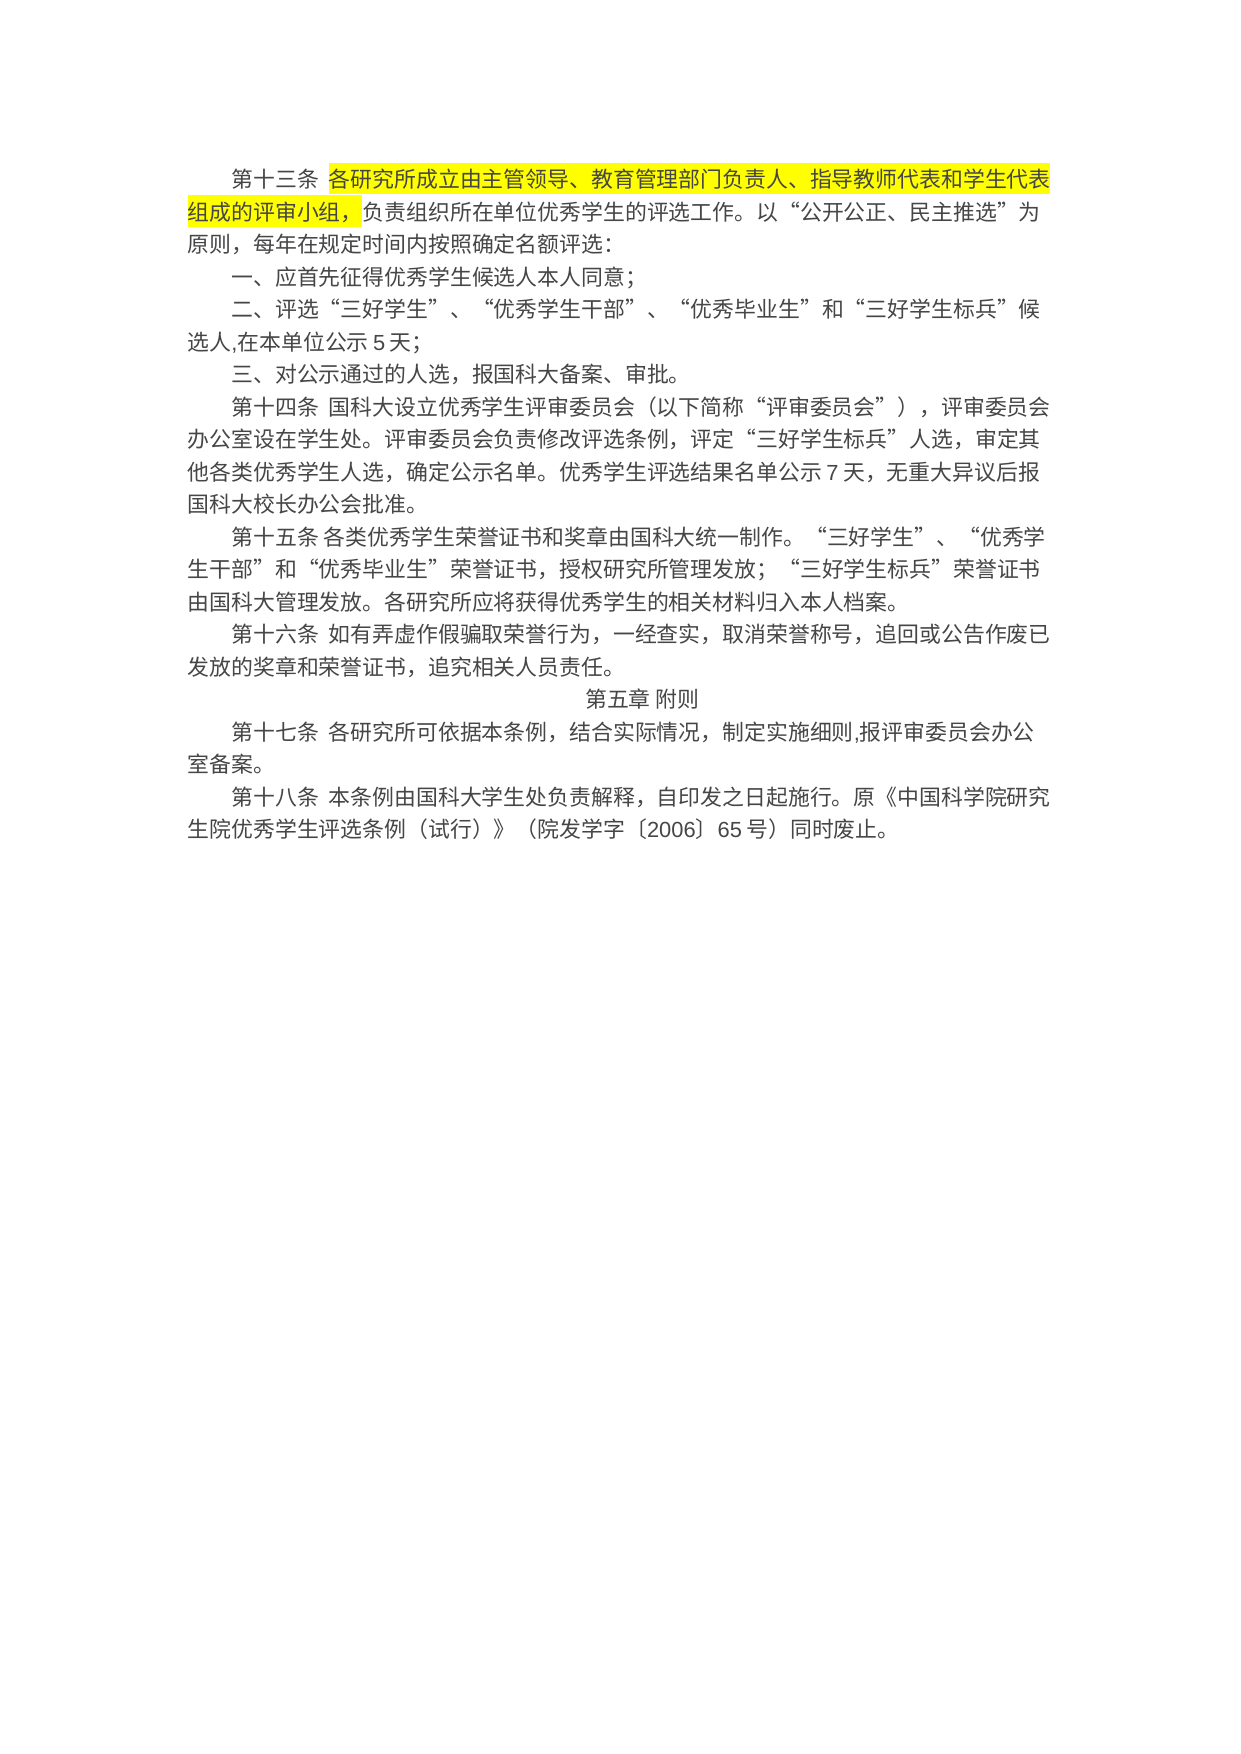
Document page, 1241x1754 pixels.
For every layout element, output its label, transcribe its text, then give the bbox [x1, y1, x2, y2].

text 一、应首先征得优秀学生候选人本人同意； [187, 259, 1053, 292]
text 第十三条 各研究所成立由主管领导、教育管理部门负责人、指导教师代表和学生代表组成的评审小组，负责组织所在单位优秀学生的评选工作。以“公开公正、民主推选”为原则，每年在规定时间内按照确定名额评选： [187, 162, 1053, 259]
text 二、评选“三好学生”、“优秀学生干部”、“优秀毕业生”和“三好学生标兵”候选人,在本单位公示5天； [187, 292, 1053, 357]
text 第十五条 各类优秀学生荣誉证书和奖章由国科大统一制作。“三好学生”、“优秀学生干部”和“优秀毕业生”荣誉证书，授权研究所管理发放；“三好学生标兵”荣誉证书由国科大管理发放。各研究所应将获得优秀学生的相关材料归入本人档案。 [187, 519, 1053, 617]
text 第五章 附则 [187, 682, 1053, 714]
text 第十八条 本条例由国科大学生处负责解释，自印发之日起施行。原《中国科学院研究生院优秀学生评选条例（试行）》（院发学字〔2006〕65号）同时废止。 [187, 779, 1053, 844]
text 第十六条 如有弄虚作假骗取荣誉行为，一经查实，取消荣誉称号，追回或公告作废已发放的奖章和荣誉证书，追究相关人员责任。 [187, 617, 1053, 682]
text 第十四条 国科大设立优秀学生评审委员会（以下简称“评审委员会”），评审委员会办公室设在学生处。评审委员会负责修改评选条例，评定“三好学生标兵”人选，审定其他各类优秀学生人选，确定公示名单。优秀学生评选结果名单公示7天，无重大异议后报国科大校长办公会批准。 [187, 389, 1053, 519]
text 三、对公示通过的人选，报国科大备案、审批。 [187, 357, 1053, 389]
text 第十七条 各研究所可依据本条例，结合实际情况，制定实施细则,报评审委员会办公室备案。 [187, 714, 1053, 779]
